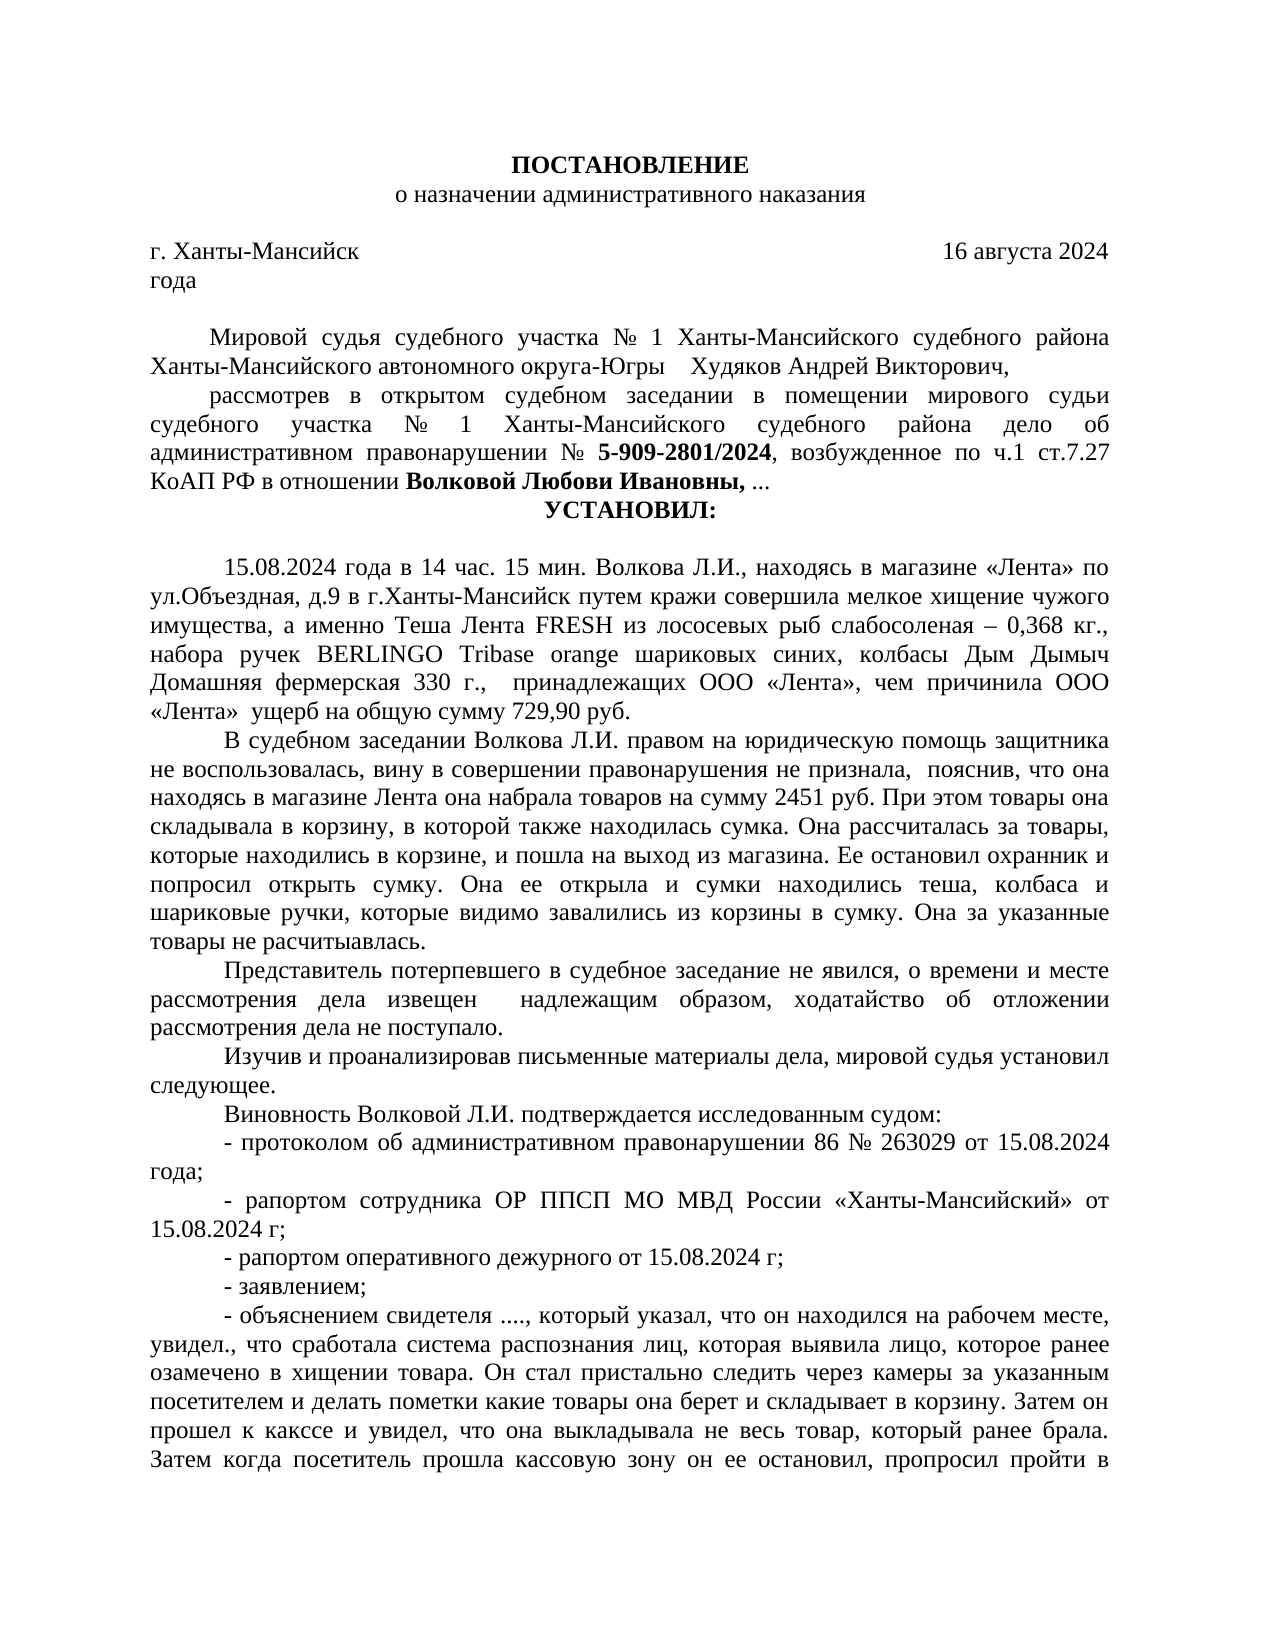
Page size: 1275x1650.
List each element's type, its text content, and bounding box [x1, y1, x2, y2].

text УСТАНОВИЛ: [150, 495, 1110, 524]
text Представитель потерпевшего в судебное заседание не явился, о времени и месте рассмотрения дела извещен надлежащим образом, ходатайство об отложении рассмотрения дела не поступало. [150, 955, 1110, 1041]
text Мировой судья судебного участка № 1 Ханты-Мансийского судебного района Ханты-Мансийского автономного округа-Югры Худяков Андрей Викторович, [150, 322, 1110, 380]
text г. Ханты-Мансийск 16 августа 2024 года [150, 236, 1110, 294]
text 15.08.2024 года в 14 час. 15 мин. Волкова Л.И., находясь в магазине «Лента» по ул.Объездная, д.9 в г.Ханты-Мансийск путем кражи совершила мелкое хищение чужого имущества, а именно Теша Лента FRESH из лососевых рыб слабосоленая – 0,368 кг., набора ручек BERLINGO Tribase orange шариковых синих, колбасы Дым Дымыч Домашняя фермерская 330 г., принадлежащих ООО «Лента», чем причинила ООО «Лента» ущерб на общую сумму 729,90 руб. [150, 552, 1110, 725]
text - рапортом оперативного дежурного от 15.08.2024 г; [150, 1242, 1110, 1271]
text рассмотрев в открытом судебном заседании в помещении мирового судьи судебного участка № 1 Ханты-Мансийского судебного района дело об административном правонарушении № 5-909-2801/2024, возбужденное по ч.1 ст.7.27 КоАП РФ в отношении Волковой Любови Ивановны, ... [150, 380, 1110, 495]
text о назначении административного наказания [150, 179, 1110, 207]
text Изучив и проанализировав письменные материалы дела, мировой судья установил следующее. [150, 1041, 1110, 1099]
text В судебном заседании Волкова Л.И. правом на юридическую помощь защитника не воспользовалась, вину в совершении правонарушения не признала, пояснив, что она находясь в магазине Лента она набрала товаров на сумму 2451 руб. При этом товары она складывала в корзину, в которой также находилась сумка. Она рассчиталась за товары, которые находились в корзине, и пошла на выход из магазина. Ее остановил охранник и попросил открыть сумку. Она ее открыла и сумки находились теша, колбаса и шариковые ручки, которые видимо завалились из корзины в сумку. Она за указанные товары не расчитыавлась. [150, 725, 1110, 955]
text - протоколом об административном правонарушении 86 № 263029 от 15.08.2024 года; [150, 1127, 1110, 1185]
text - заявлением; [150, 1271, 1110, 1300]
text Виновность Волковой Л.И. подтверждается исследованным судом: [150, 1099, 1110, 1127]
text - рапортом сотрудника ОР ППСП МО МВД России «Ханты-Мансийский» от 15.08.2024 г; [150, 1185, 1110, 1242]
text ПОСТАНОВЛЕНИЕ [150, 150, 1110, 179]
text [150, 1300, 1110, 1472]
